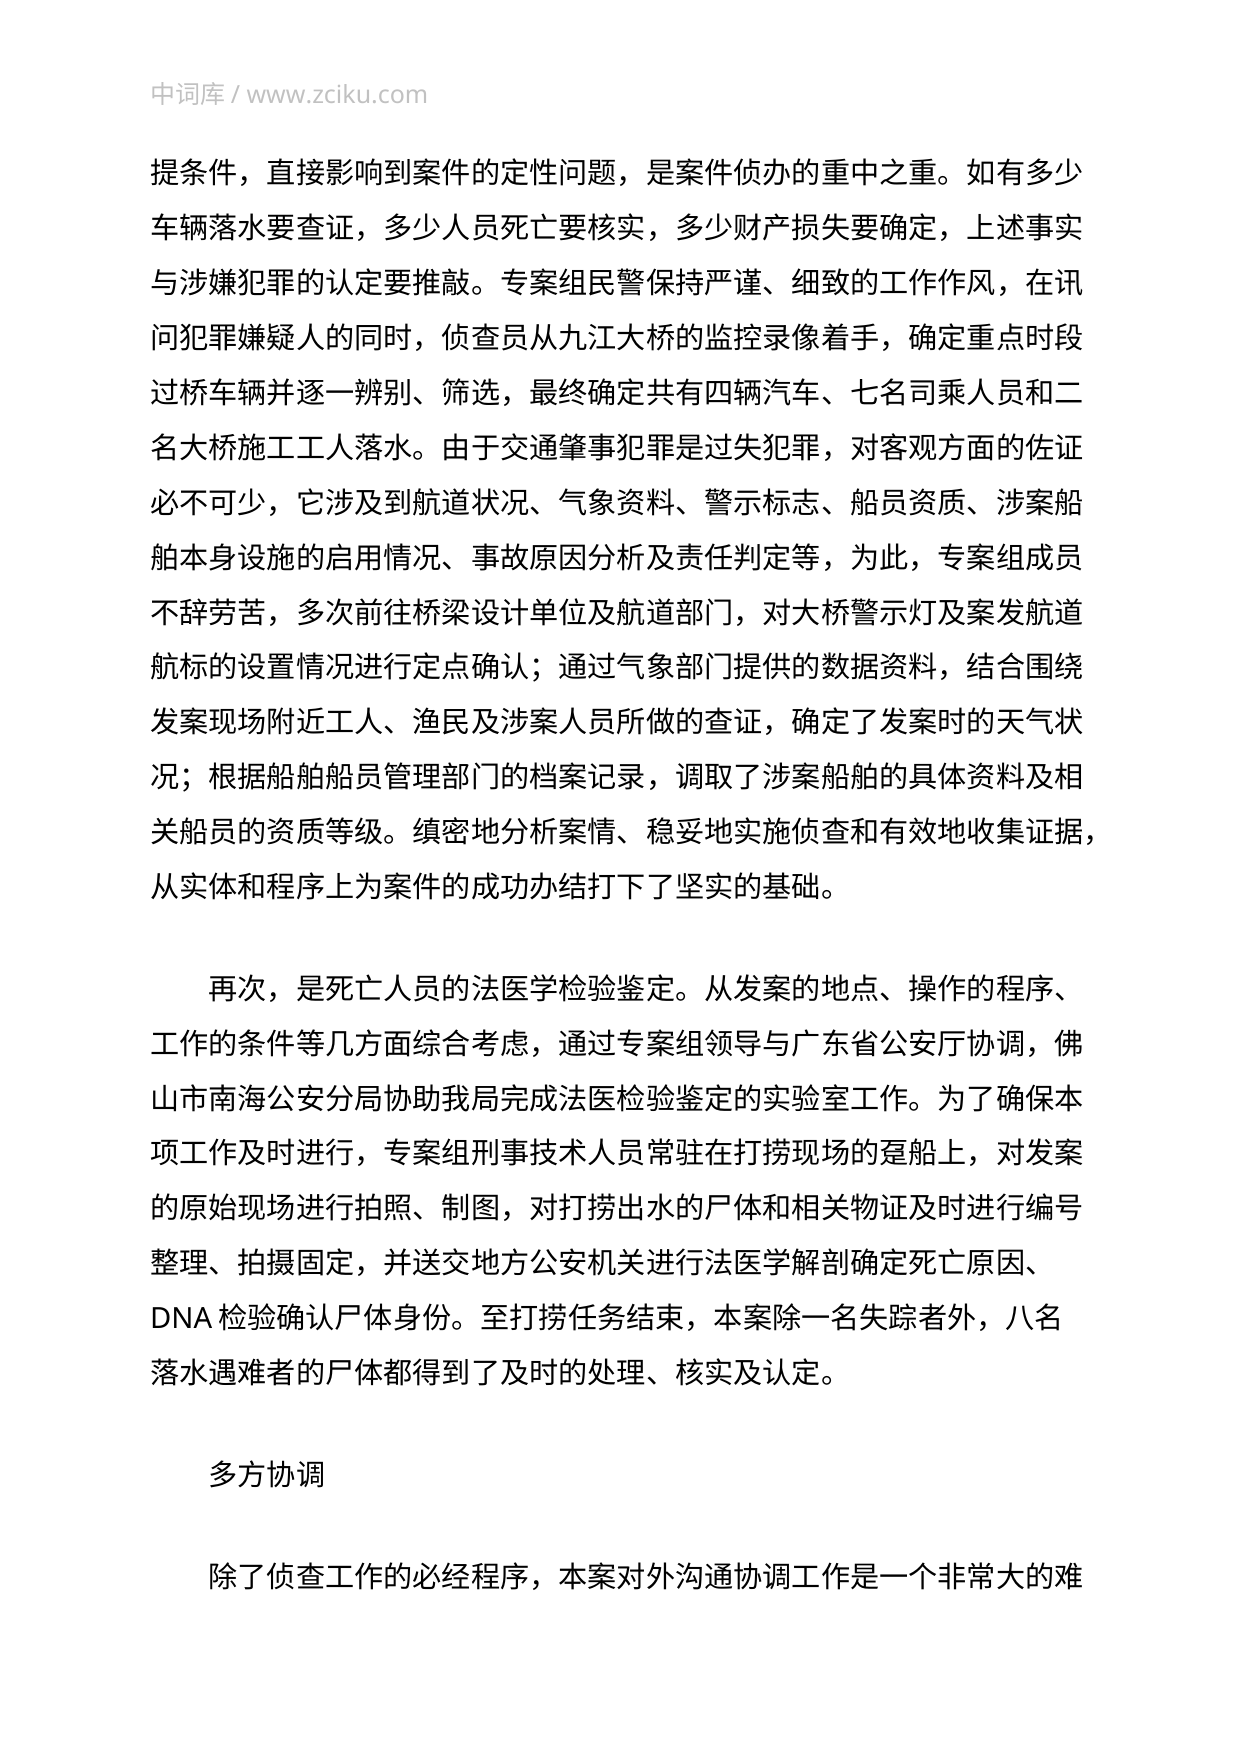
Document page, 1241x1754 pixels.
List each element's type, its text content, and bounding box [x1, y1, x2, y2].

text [150, 150, 1090, 906]
text 多方协调 [150, 1452, 1090, 1494]
text 再次，是死亡人员的法医学检验鉴定。从发案的地点、操作的程序、工作的条件等几方面综合考虑，通过专案组领导与广东省公安厅协调，佛山市南海公安分局协助我局完成法医检验鉴定的实验室工作。为了确保本项工作及时进行，专案组刑事技术人员常驻在打捞现场的趸船上，对发案的原始现场进行拍照、制图，对打捞出水的尸体和相关物证及时进行编号整理、拍摄固定，并送交地方公安机关进行法医学解剖确定死亡原因、DNA检验确认尸体身份。至打捞任务结束，本案除一名失踪者外，八名落水遇难者的尸体都得到了及时的处理、核实及认定。 [150, 965, 1090, 1392]
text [150, 1553, 1090, 1596]
